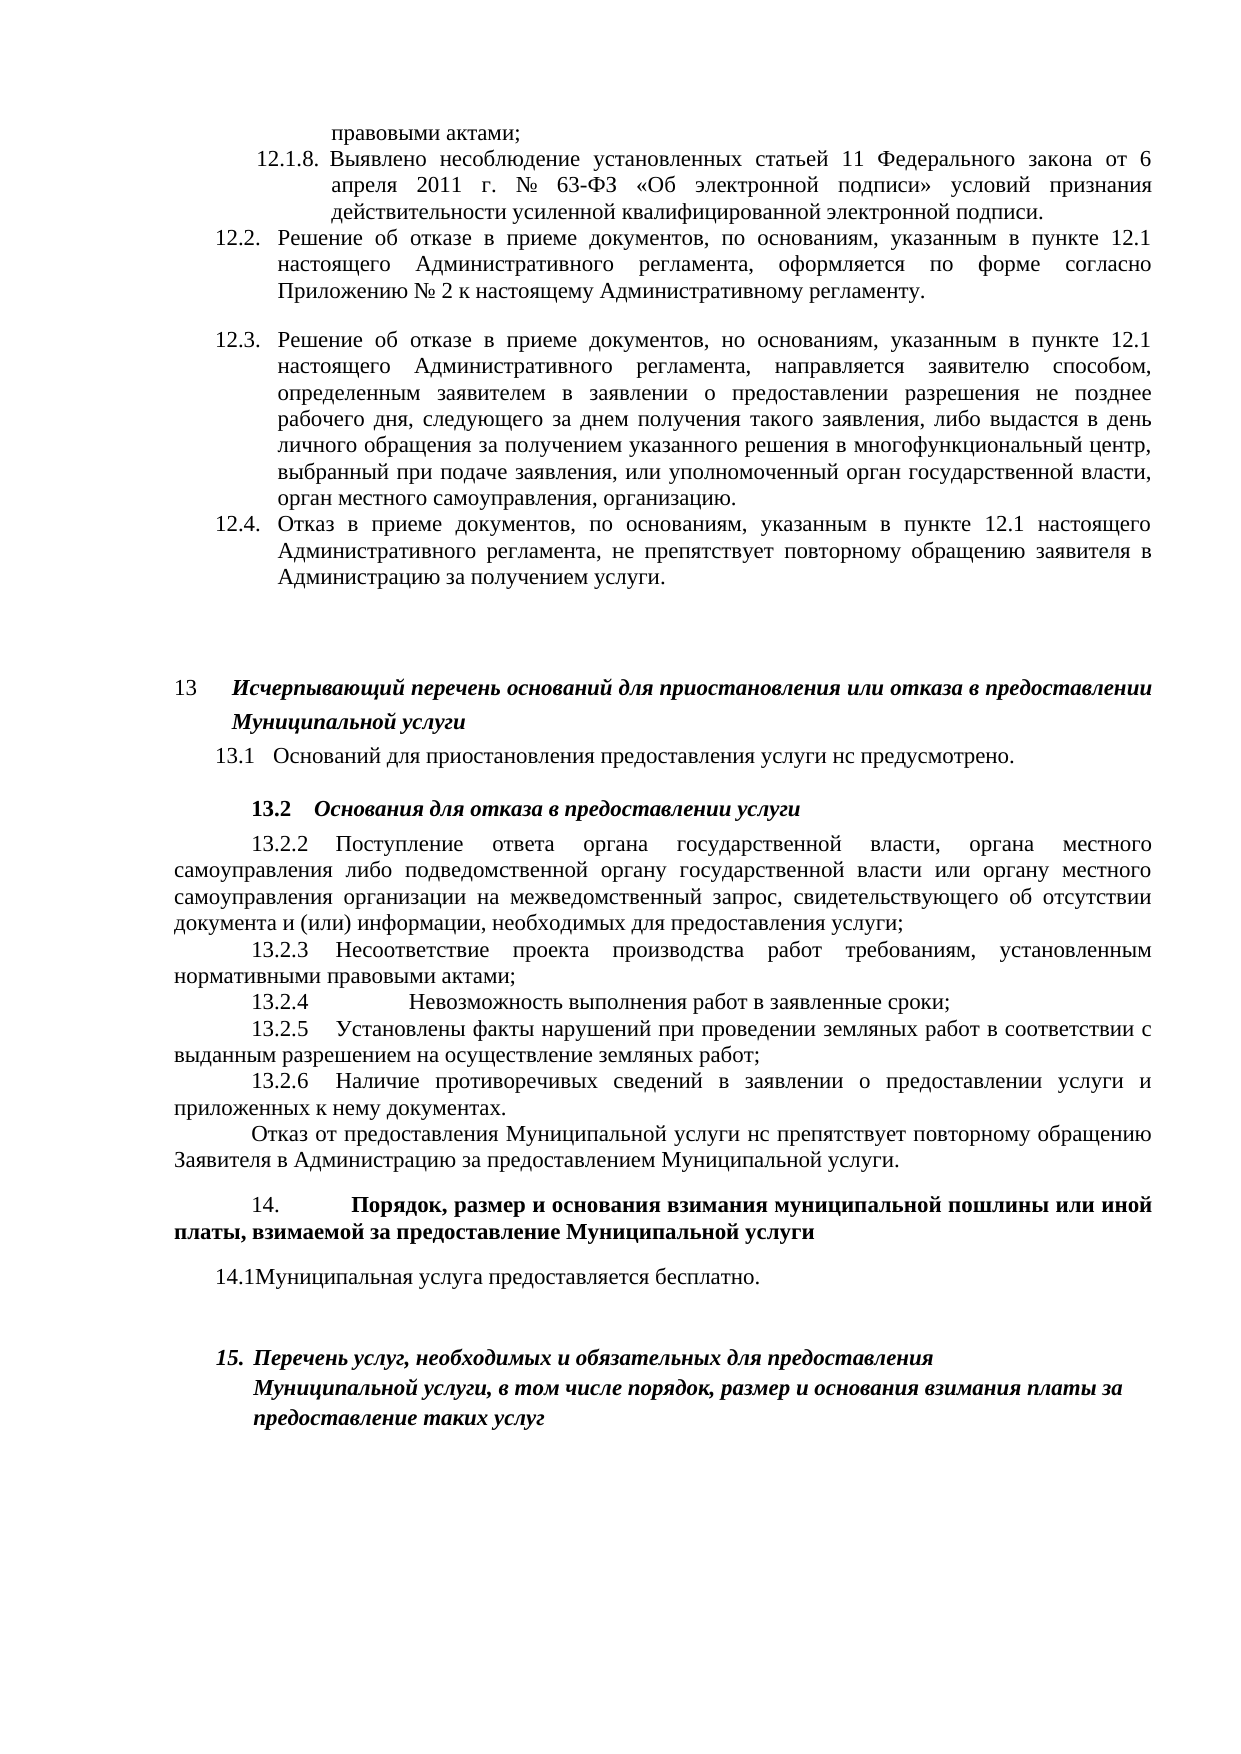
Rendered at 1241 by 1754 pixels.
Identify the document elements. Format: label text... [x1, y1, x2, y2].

list Наличие противоречивых сведений в заявлении о предоставлении услуги и приложенных к нему документах. [174, 1067, 1153, 1120]
list Основания для отказа в предоставлении услуги [174, 796, 1153, 822]
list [256, 119, 1153, 145]
text 14.1Муниципальная услуга предоставляется бесплатно. [215, 1263, 1153, 1289]
list Несоответствие проекта производства работ требованиям, установленным нормативными правовыми актами; [174, 936, 1153, 988]
list Решение об отказе в приеме документов, но основаниям, указанным в пункте 12.1 настоящего Административного регламента, направляется заявителю способом, определенным заявителем в заявлении о предоставлении разрешения не позднее рабочего дня, следующего за днем получения такого заявления, либо выдастся в день личного обращения за получением указанного решения в многофункциональный центр, выбранный при подаче заявления, или уполномоченный орган государственной власти, орган местного самоуправления, организацию. [215, 326, 1153, 511]
list Отказ в приеме документов, по основаниям, указанным в пункте 12.1 настоящего Административного регламента, не препятствует повторному обращению заявителя в Администрацию за получением услуги. [215, 511, 1153, 589]
list Поступление ответа органа государственной власти, органа местного самоуправления либо подведомственной органу государственной власти или органу местного самоуправления организации на межведомственный запрос, свидетельствующего об отсутствии документа и (или) информации, необходимых для предоставления услуги; [174, 830, 1153, 936]
list Исчерпывающий перечень оснований для приостановления или отказа в предоставлении Муниципальной услуги [174, 674, 1153, 735]
list Оснований для приостановления предоставления услуги нс предусмотрено. [215, 743, 1153, 769]
list Выявлено несоблюдение установленных статьей 11 Федерального закона от 6 апреля 2011 г. № 63-ФЗ «Об электронной подписи» условий признания действительности усиленной квалифицированной электронной подписи. [256, 145, 1153, 224]
list Решение об отказе в приеме документов, по основаниям, указанным в пункте 12.1 настоящего Административного регламента, оформляется по форме согласно Приложению № 2 к настоящему Административному регламенту. [215, 224, 1153, 303]
list Перечень услуг, необходимых и обязательных для предоставления Муниципальной услуги, в том числе порядок, размер и основания взимания платы за предоставление таких услуг [216, 1343, 1153, 1430]
list Установлены факты нарушений при проведении земляных работ в соответствии с выданным разрешением на осуществление земляных работ; [174, 1015, 1153, 1067]
text 14. Порядок, размер и основания взимания муниципальной пошлины или иной платы, взимаемой за предоставление Муниципальной услуги [174, 1192, 1153, 1244]
list Невозможность выполнения работ в заявленные сроки; [174, 988, 1153, 1015]
text Отказ от предоставления Муниципальной услуги нс препятствует повторному обращению Заявителя в Администрацию за предоставлением Муниципальной услуги. [174, 1120, 1153, 1173]
